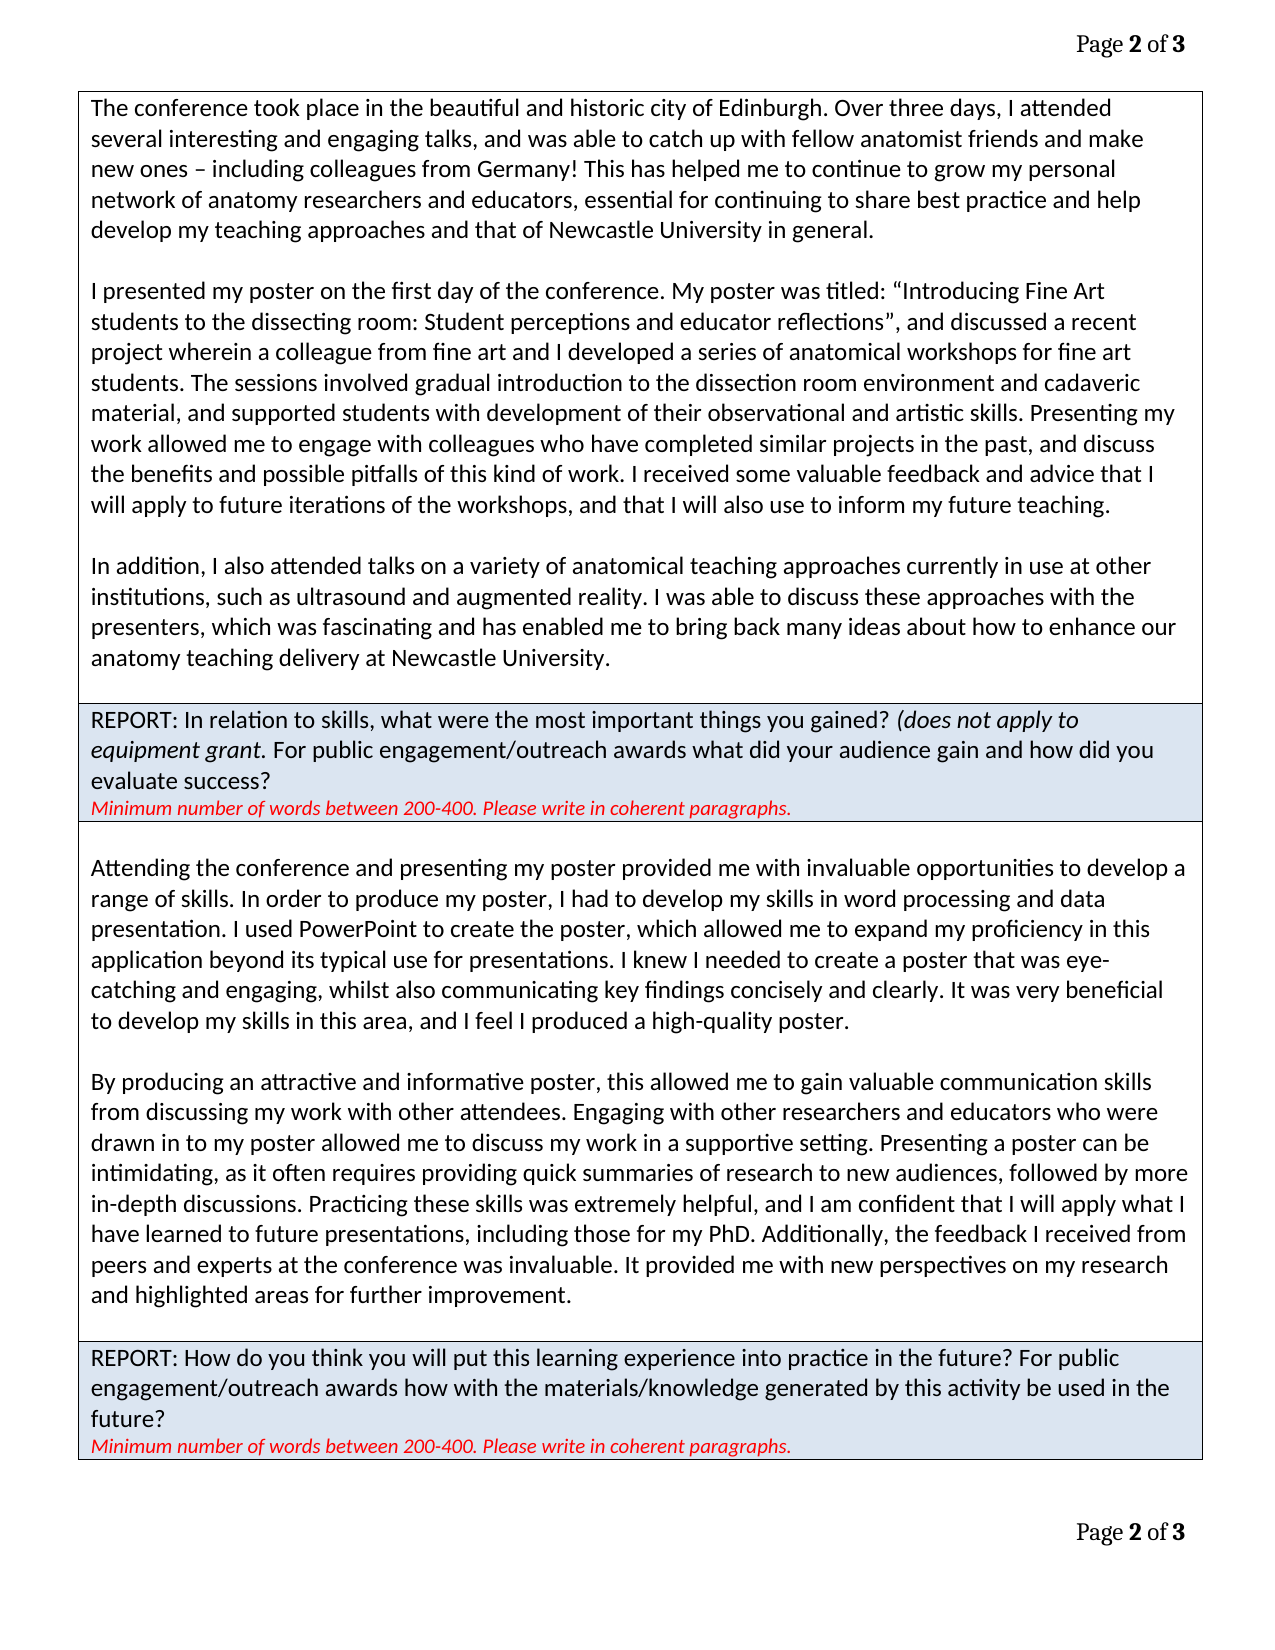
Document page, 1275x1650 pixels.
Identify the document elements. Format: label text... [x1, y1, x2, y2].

table_cell Attending the conference and presenting my poster provided me with invaluable opportunities to develop a range of skills. In order to produce my poster, I had to develop my skills in word processing and data presentation. I used PowerPoint to create the poster, which allowed me to expand my proficiency in this application beyond its typical use for presentations. I knew I needed to create a poster that was eye-catching and engaging, whilst also communicating key findings concisely and clearly. It was very beneficial to develop my skills in this area, and I feel I produced a high-quality poster. By producing an attractive and informative poster, this allowed me to gain valuable communication skills from discussing my work with other attendees. Engaging with other researchers and educators who were drawn in to my poster allowed me to discuss my work in a supportive setting. Presenting a poster can be intimidating, as it often requires providing quick summaries of research to new audiences, followed by more in-depth discussions. Practicing these skills was extremely helpful, and I am confident that I will apply what I have learned to future presentations, including those for my PhD. Additionally, the feedback I received from peers and experts at the conference was invaluable. It provided me with new perspectives on my research and highlighted areas for further improvement. [79, 822, 1202, 1341]
table_cell REPORT: In relation to skills, what were the most important things you gained? (does not apply to equipment grant. For public engagement/outreach awards what did your audience gain and how did you evaluate success? Minimum number of words between 200-400. Please write in coherent paragraphs. [79, 704, 1202, 821]
table_cell The conference took place in the beautiful and historic city of Edinburgh. Over three days, I attended several interesting and engaging talks, and was able to catch up with fellow anatomist friends and make new ones – including colleagues from Germany! This has helped me to continue to grow my personal network of anatomy researchers and educators, essential for continuing to share best practice and help develop my teaching approaches and that of Newcastle University in general. I presented my poster on the first day of the conference. My poster was titled: “Introducing Fine Art students to the dissecting room: Student perceptions and educator reflections”, and discussed a recent project wherein a colleague from fine art and I developed a series of anatomical workshops for fine art students. The sessions involved gradual introduction to the dissection room environment and cadaveric material, and supported students with development of their observational and artistic skills. Presenting my work allowed me to engage with colleagues who have completed similar projects in the past, and discuss the benefits and possible pitfalls of this kind of work. I received some valuable feedback and advice that I will apply to future iterations of the workshops, and that I will also use to inform my future teaching. In addition, I also attended talks on a variety of anatomical teaching approaches currently in use at other institutions, such as ultrasound and augmented reality. I was able to discuss these approaches with the presenters, which was fascinating and has enabled me to bring back many ideas about how to enhance our anatomy teaching delivery at Newcastle University. [79, 92, 1202, 703]
table_cell REPORT: How do you think you will put this learning experience into practice in the future? For public engagement/outreach awards how with the materials/knowledge generated by this activity be used in the future? Minimum number of words between 200-400. Please write in coherent paragraphs. [79, 1342, 1202, 1459]
